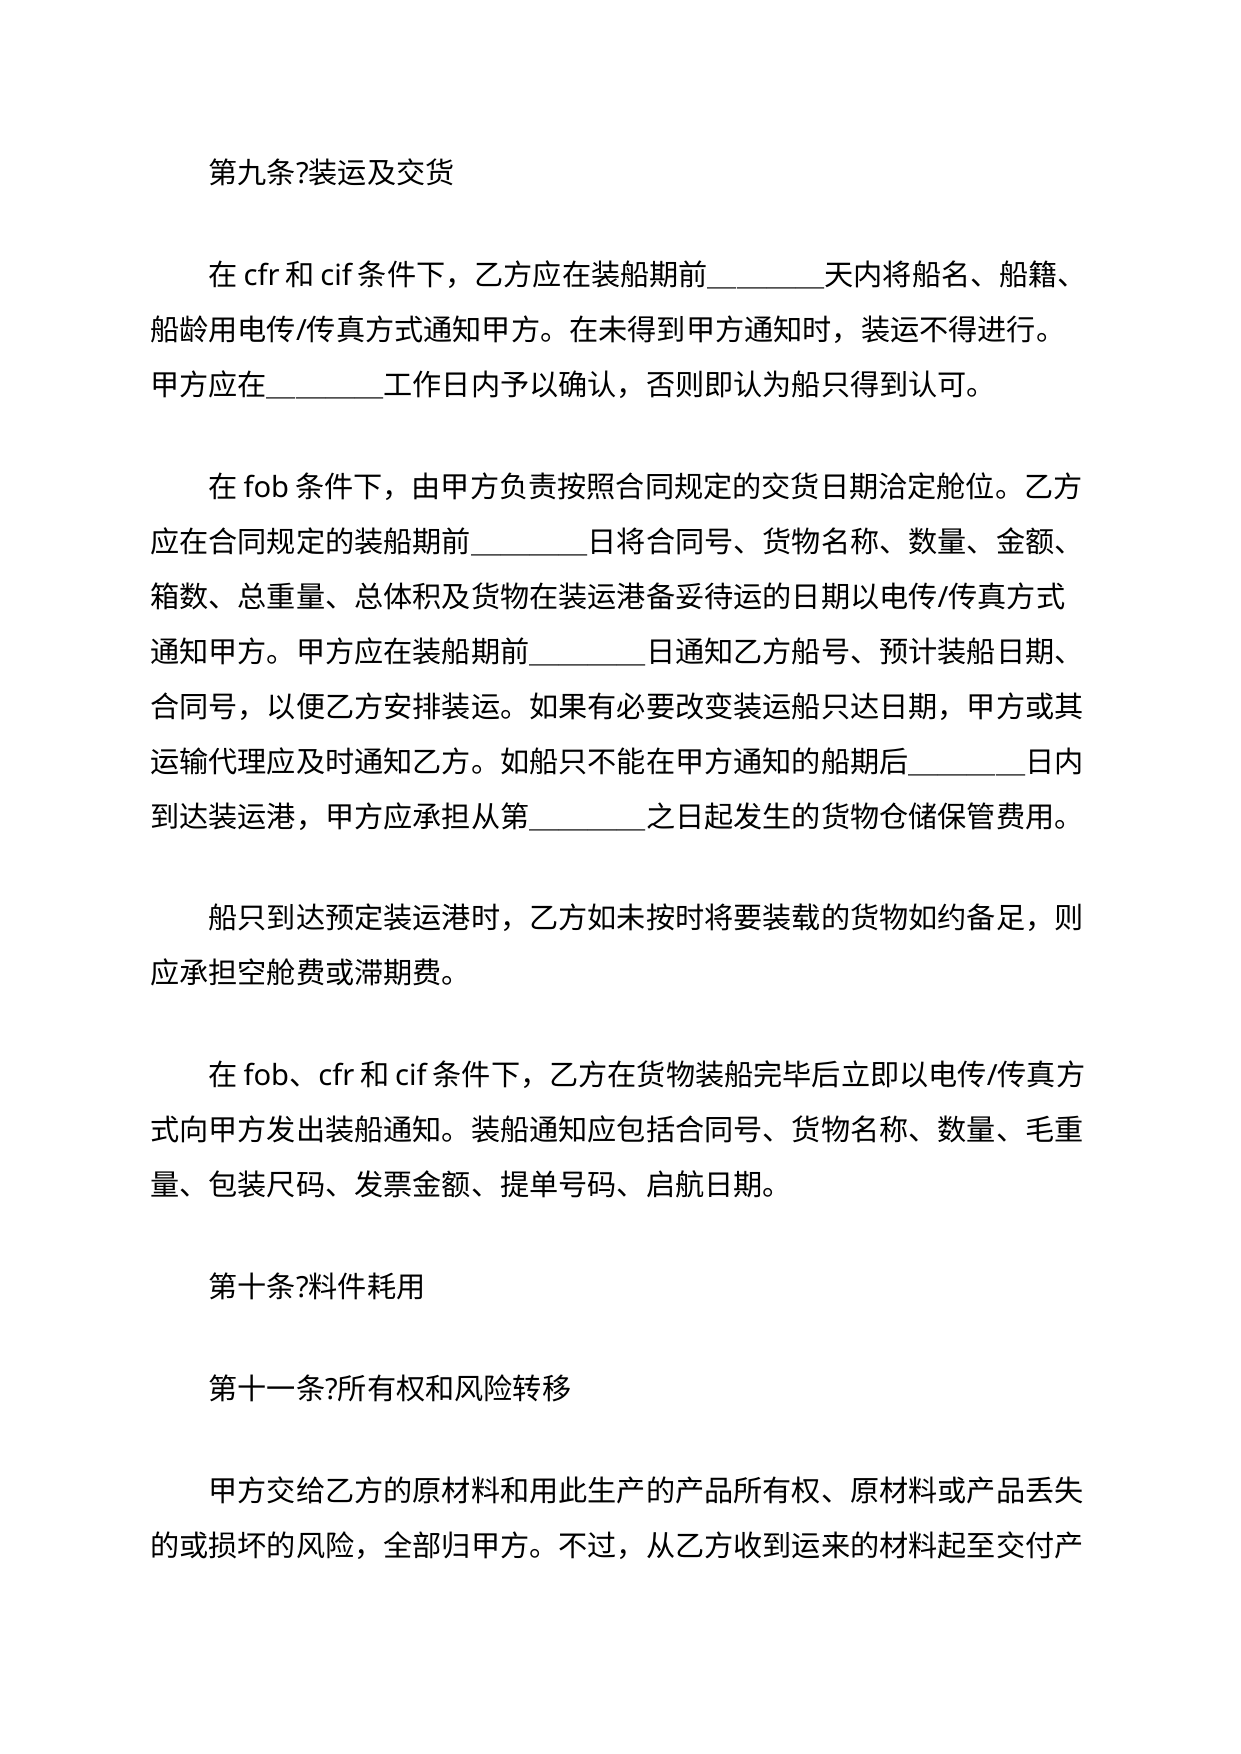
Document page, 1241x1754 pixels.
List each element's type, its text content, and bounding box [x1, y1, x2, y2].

text 在fob条件下，由甲方负责按照合同规定的交货日期洽定舱位。乙方应在合同规定的装船期前＿＿＿＿日将合同号、货物名称、数量、金额、箱数、总重量、总体积及货物在装运港备妥待运的日期以电传/传真方式通知甲方。甲方应在装船期前＿＿＿＿日通知乙方船号、预计装船日期、合同号，以便乙方安排装运。如果有必要改变装运船只达日期，甲方或其运输代理应及时通知乙方。如船只不能在甲方通知的船期后＿＿＿＿日内到达装运港，甲方应承担从第＿＿＿＿之日起发生的货物仓储保管费用。 [150, 464, 1090, 836]
text 第十一条?所有权和风险转移 [150, 1365, 1090, 1408]
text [150, 1467, 1090, 1564]
text 船只到达预定装运港时，乙方如未按时将要装载的货物如约备足，则应承担空舱费或滞期费。 [150, 895, 1090, 992]
text 第九条?装运及交货 [150, 150, 1090, 192]
text 第十条?料件耗用 [150, 1263, 1090, 1306]
text 在cfr和cif条件下，乙方应在装船期前＿＿＿＿天内将船名、船籍、船龄用电传/传真方式通知甲方。在未得到甲方通知时，装运不得进行。甲方应在＿＿＿＿工作日内予以确认，否则即认为船只得到认可。 [150, 252, 1090, 404]
text 在fob、cfr和cif条件下，乙方在货物装船完毕后立即以电传/传真方式向甲方发出装船通知。装船通知应包括合同号、货物名称、数量、毛重量、包装尺码、发票金额、提单号码、启航日期。 [150, 1052, 1090, 1204]
